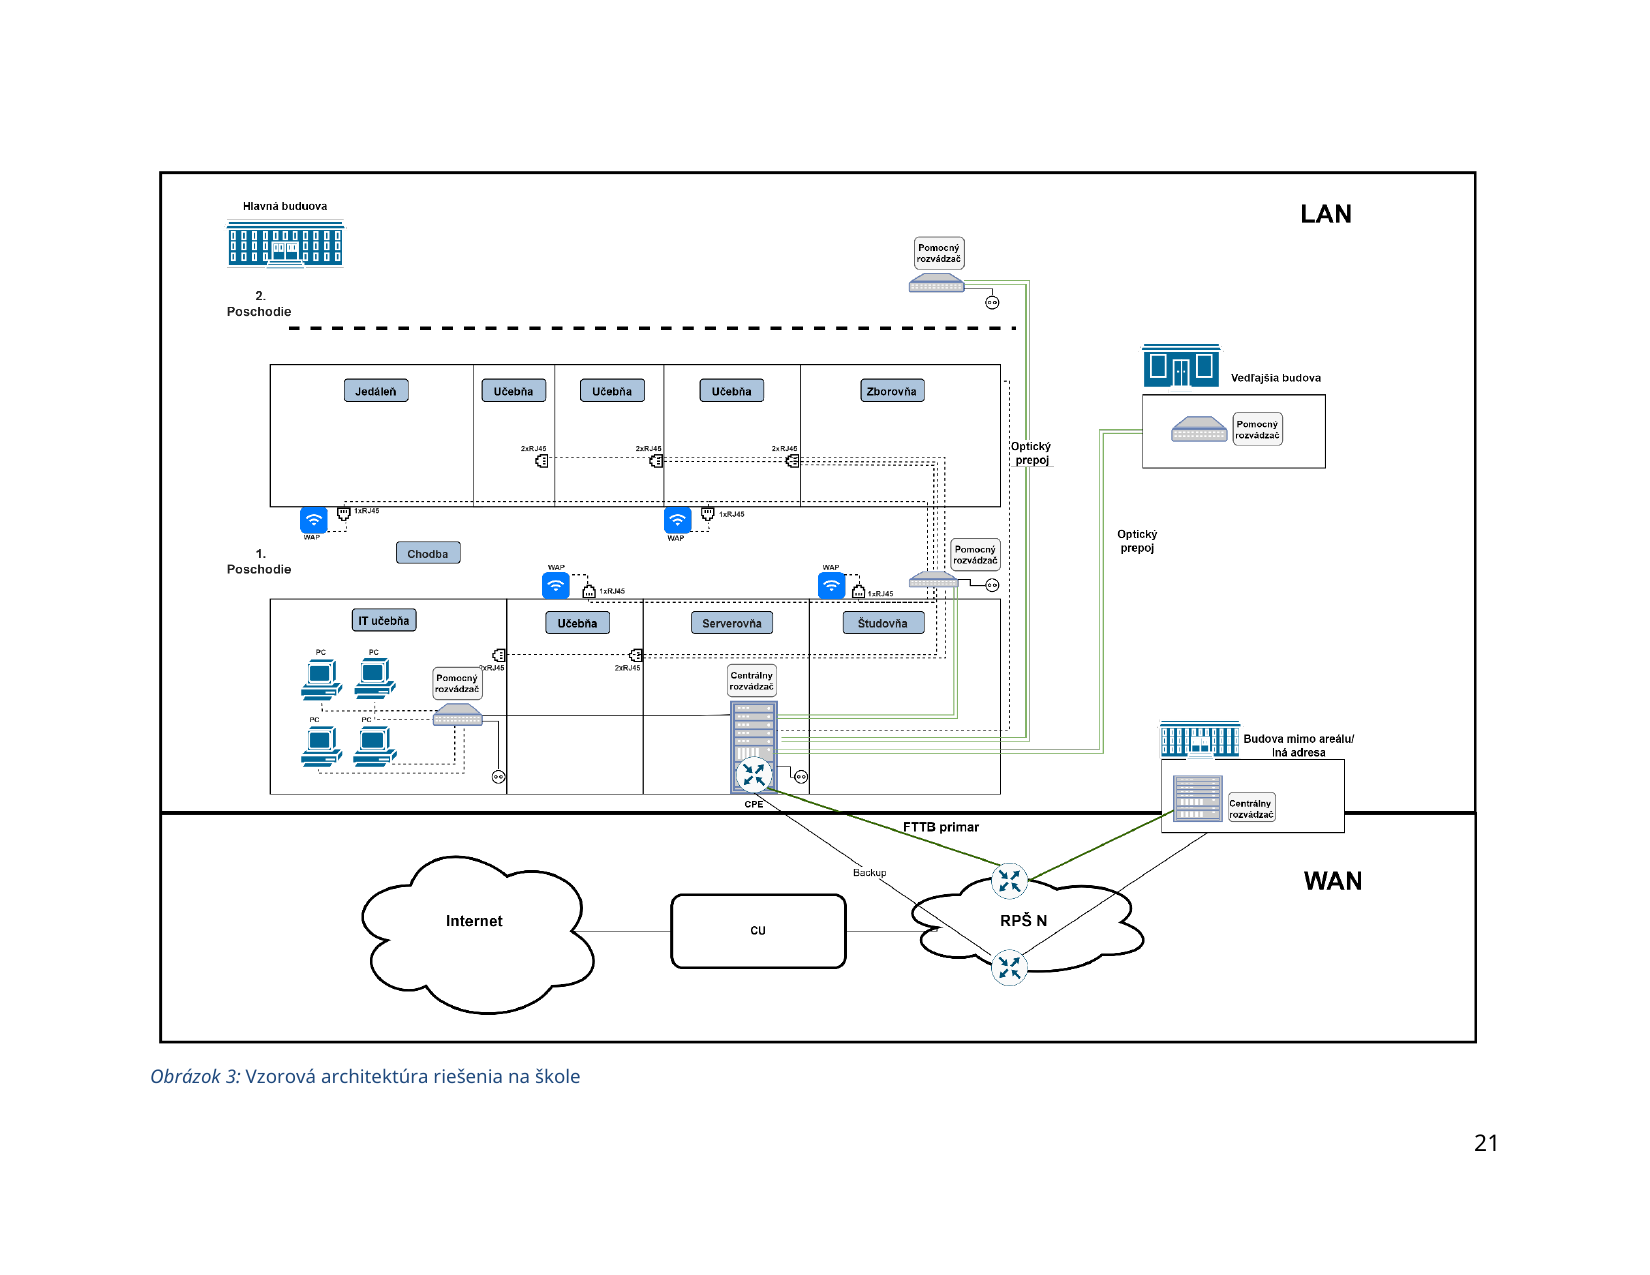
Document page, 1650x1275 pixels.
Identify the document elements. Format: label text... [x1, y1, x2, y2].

picture [150, 162, 1487, 1052]
text Obrázok 3: Vzorová architektúra riešenia na škole [150, 1064, 1500, 1089]
